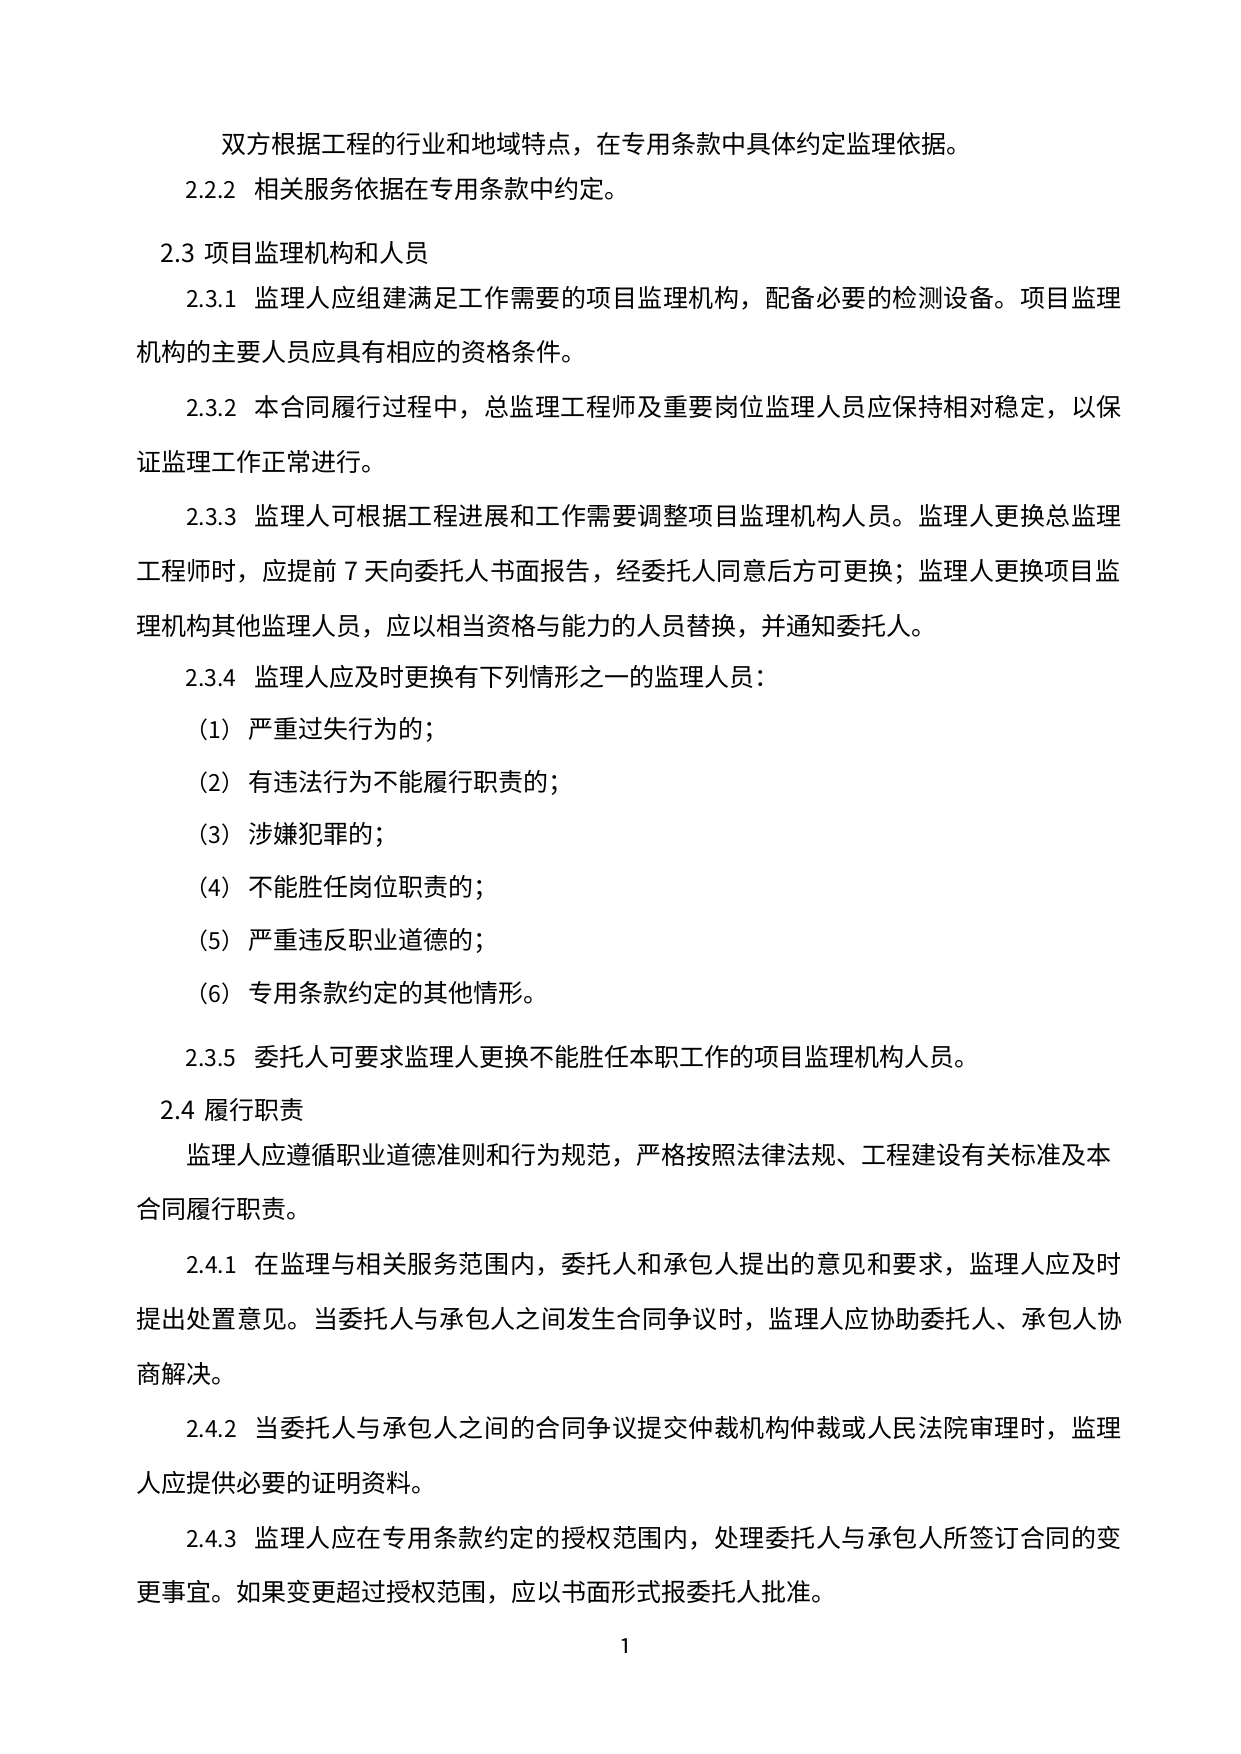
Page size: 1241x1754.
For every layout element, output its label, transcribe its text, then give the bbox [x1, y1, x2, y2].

list 严重违反职业道德的； [186, 921, 1146, 957]
list 严重过失行为的； [186, 709, 1146, 745]
list 不能胜任岗位职责的； [186, 868, 1146, 904]
list 涉嫌犯罪的； [186, 815, 1146, 851]
list 履行职责 [161, 1091, 1146, 1127]
list 相关服务依据在专用条款中约定。 [186, 169, 1146, 205]
text 监理人应遵循职业道德准则和行为规范，严格按照法律法规、工程建设有关标准及本合同履行职责。 [136, 1135, 1122, 1226]
list 委托人可要求监理人更换不能胜任本职工作的项目监理机构人员。 [186, 1038, 1146, 1074]
text 双方根据工程的行业和地域特点，在专用条款中具体约定监理依据。 [221, 124, 1146, 161]
list 项目监理机构和人员 [161, 233, 1146, 270]
list 监理人应在专用条款约定的授权范围内，处理委托人与承包人所签订合同的变更事宜。如果变更超过授权范围，应以书面形式报委托人批准。 [136, 1518, 1122, 1609]
list 在监理与相关服务范围内，委托人和承包人提出的意见和要求，监理人应及时提出处置意见。当委托人与承包人之间发生合同争议时，监理人应协助委托人、承包人协商解决。 [136, 1245, 1122, 1390]
list 监理人可根据工程进展和工作需要调整项目监理机构人员。监理人更换总监理工程师时，应提前 7 天向委托人书面报告，经委托人同意后方可更换；监理人更换项目监理机构其他监理人员，应以相当资格与能力的人员替换，并通知委托人。 [136, 497, 1122, 642]
list 本合同履行过程中，总监理工程师及重要岗位监理人员应保持相对稳定，以保证监理工作正常进行。 [136, 387, 1122, 478]
list 专用条款约定的其他情形。 [186, 973, 1146, 1010]
list 有违法行为不能履行职责的； [186, 762, 1146, 798]
list 监理人应组建满足工作需要的项目监理机构，配备必要的检测设备。项目监理机构的主要人员应具有相应的资格条件。 [136, 278, 1122, 369]
list 当委托人与承包人之间的合同争议提交仲裁机构仲裁或人民法院审理时，监理人应提供必要的证明资料。 [136, 1409, 1122, 1500]
list 监理人应及时更换有下列情形之一的监理人员： [186, 661, 1146, 693]
